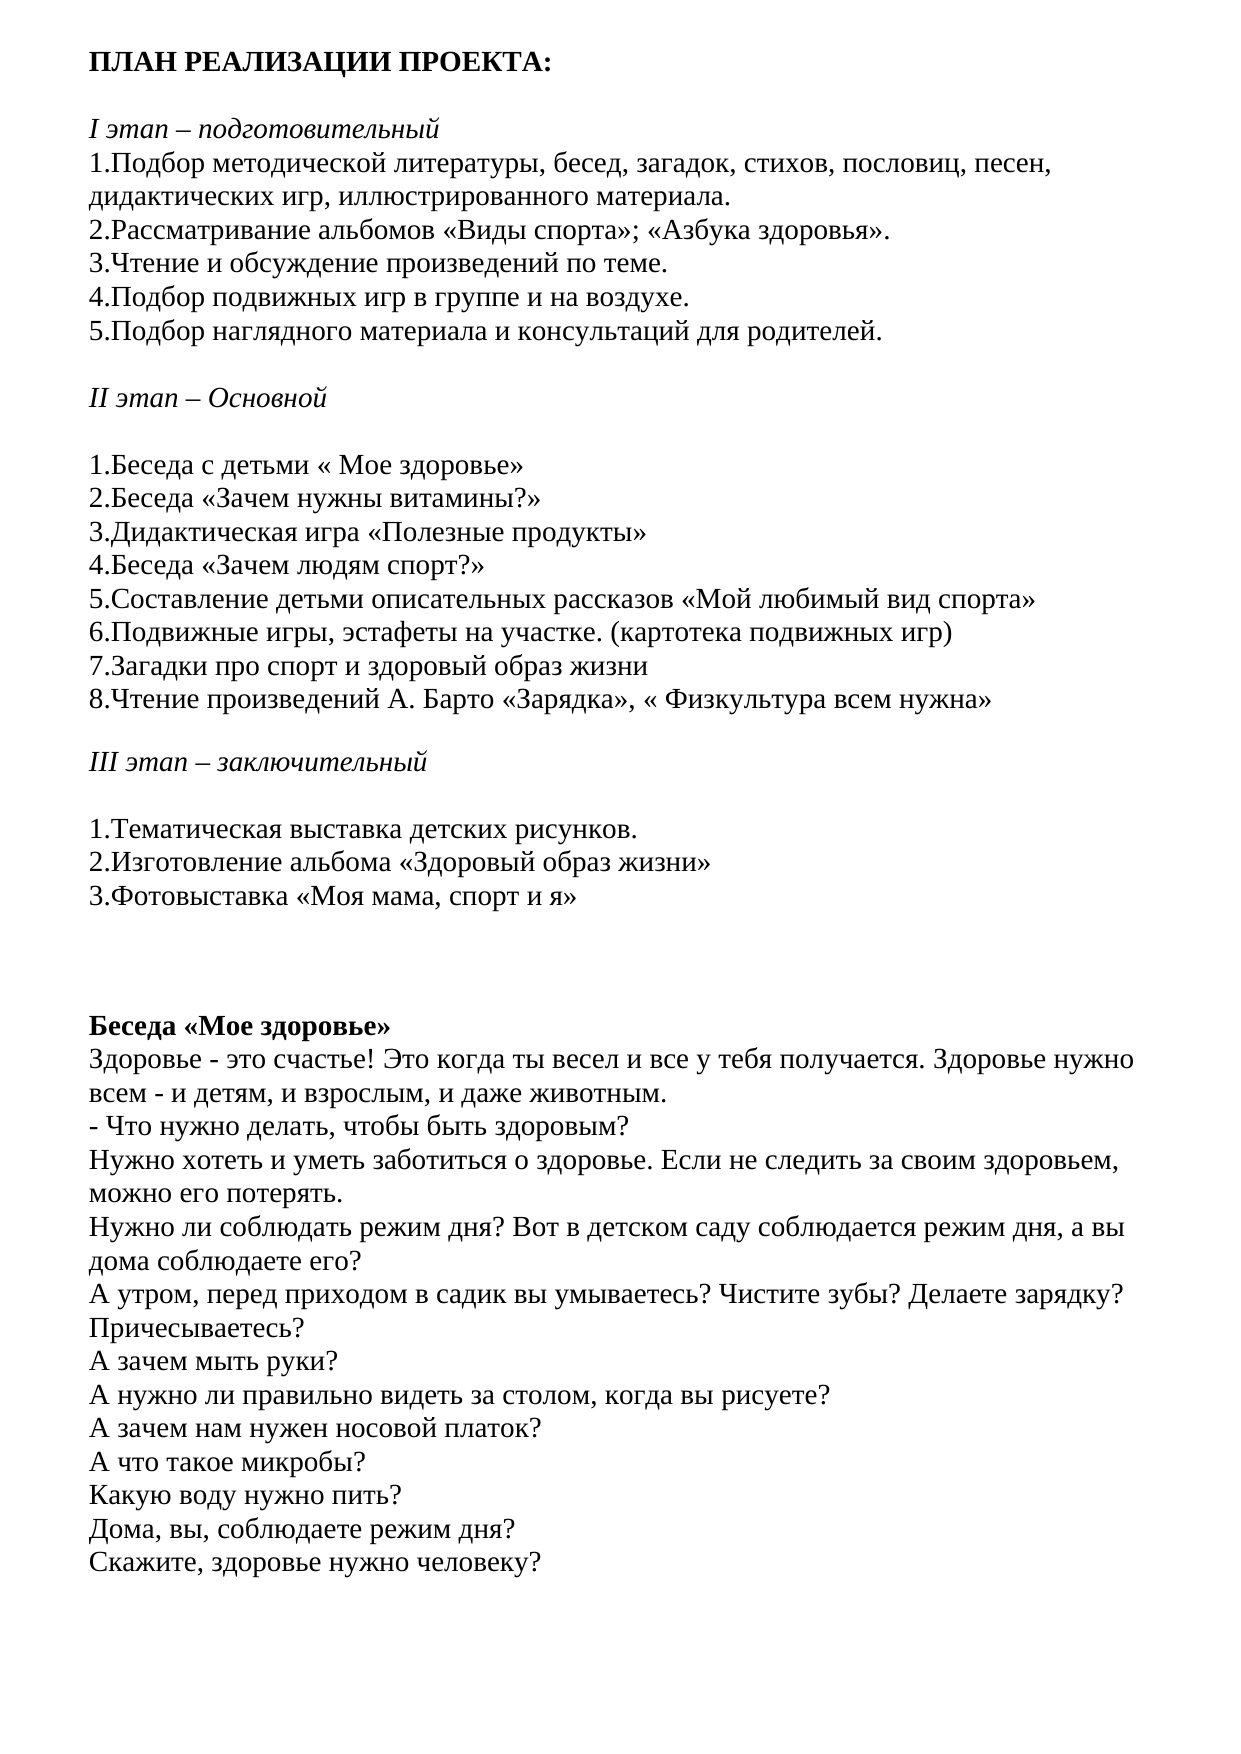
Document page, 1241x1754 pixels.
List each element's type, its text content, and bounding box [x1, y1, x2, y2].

text III этап – заключительный 1.Тематическая выставка детских рисунков. 2.Изготовление альбома «Здоровый образ жизни» [89, 744, 1152, 878]
text Беседа «Мое здоровье» Здоровье - это счастье! Это когда ты весел и все у тебя получается. Здоровье нужно всем - и детям, и взрослым, и даже животным. - Что нужно делать, чтобы быть здоровым? Нужно хотеть и уметь заботиться о здоровье. Если не следить за своим здоровьем, можно его потерять. Нужно ли соблюдать режим дня? Вот в детском саду соблюдается режим дня, а вы дома соблюдаете его? А утром, перед приходом в садик вы умываетесь? Чистите зубы? Делаете зарядку? Причесываетесь? А зачем мыть руки? А нужно ли правильно видеть за столом, когда вы рисуете? А зачем нам нужен носовой платок? А что такое микробы? Какую воду нужно пить? Дома, вы, соблюдаете режим дня? Скажите, здоровье нужно человеку? [89, 1008, 1152, 1578]
text ПЛАН РЕАЛИЗАЦИИ ПРОЕКТА: I этап – подготовительный 1.Подбор методической литературы, бесед, загадок, стихов, пословиц, песен, дидактических игр, иллюстрированного материала. 2.Рассматривание альбомов «Виды спорта»; «Азбука здоровья». 3.Чтение и обсуждение произведений по теме. 4.Подбор подвижных игр в группе и на воздухе. 5.Подбор наглядного материала и консультаций для родителей. II этап – Основной 1.Беседа с детьми « Мое здоровье» 2.Беседа «Зачем нужны витамины?» 3.Дидактическая игра «Полезные продукты» 4.Беседа «Зачем людям спорт?» 5.Составление детьми описательных рассказов «Мой любимый вид спорта» 6.Подвижные игры, эстафеты на участке. (картотека подвижных игр) 7.Загадки про спорт и здоровый образ жизни 8.Чтение произведений А. Барто «Зарядка», « Физкультура всем нужна» [89, 44, 1152, 744]
text 3.Фотовыставка «Моя мама, спорт и я» [89, 878, 1152, 912]
